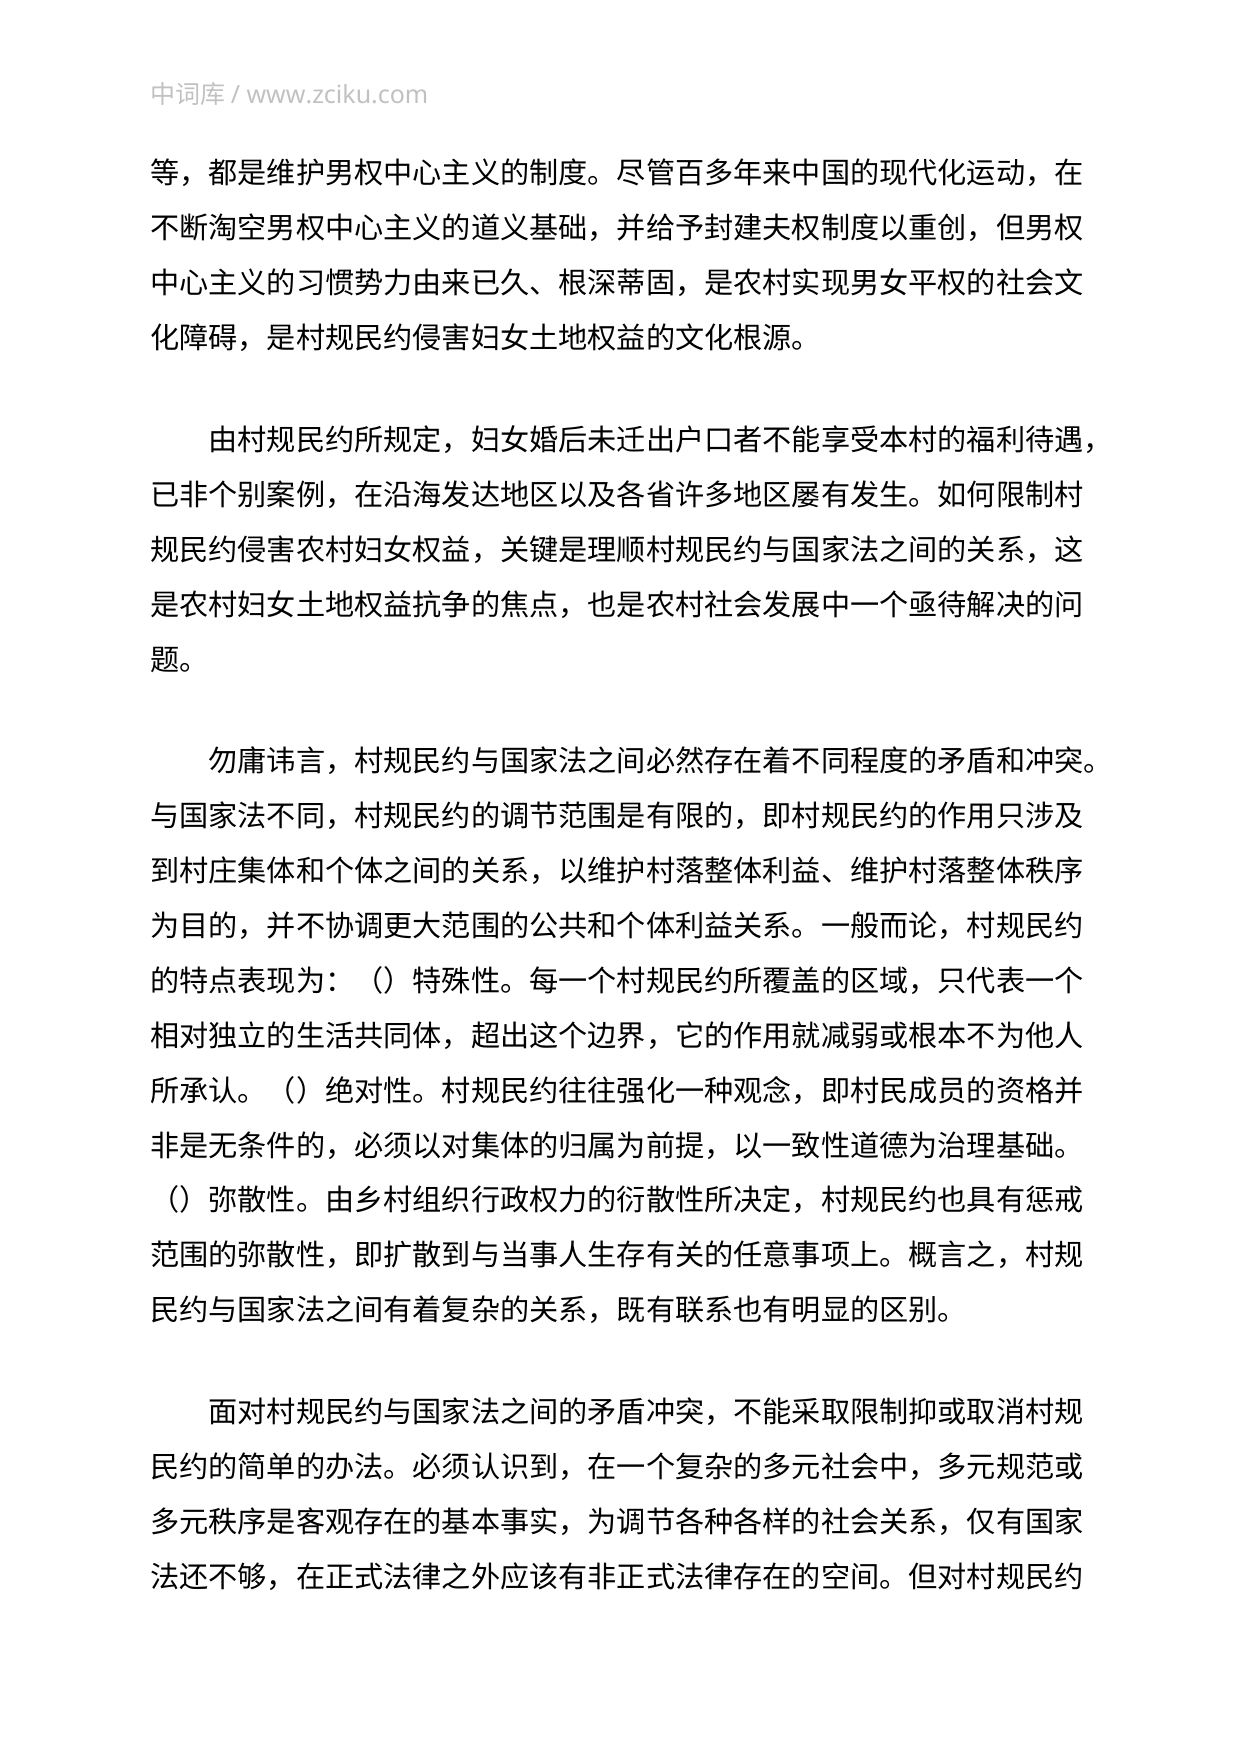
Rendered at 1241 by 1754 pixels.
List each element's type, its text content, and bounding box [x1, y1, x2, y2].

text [150, 1388, 1090, 1596]
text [150, 150, 1090, 357]
text 勿庸讳言，村规民约与国家法之间必然存在着不同程度的矛盾和冲突。与国家法不同，村规民约的调节范围是有限的，即村规民约的作用只涉及到村庄集体和个体之间的关系，以维护村落整体利益、维护村落整体秩序为目的，并不协调更大范围的公共和个体利益关系。一般而论，村规民约的特点表现为：（）特殊性。每一个村规民约所覆盖的区域，只代表一个相对独立的生活共同体，超出这个边界，它的作用就减弱或根本不为他人所承认。（）绝对性。村规民约往往强化一种观念，即村民成员的资格并非是无条件的，必须以对集体的归属为前提，以一致性道德为治理基础。（）弥散性。由乡村组织行政权力的衍散性所决定，村规民约也具有惩戒范围的弥散性，即扩散到与当事人生存有关的任意事项上。概言之，村规民约与国家法之间有着复杂的关系，既有联系也有明显的区别。 [150, 738, 1090, 1329]
text 由村规民约所规定，妇女婚后未迁出户口者不能享受本村的福利待遇，已非个别案例，在沿海发达地区以及各省许多地区屡有发生。如何限制村规民约侵害农村妇女权益，关键是理顺村规民约与国家法之间的关系，这是农村妇女土地权益抗争的焦点，也是农村社会发展中一个亟待解决的问题。 [150, 416, 1090, 678]
